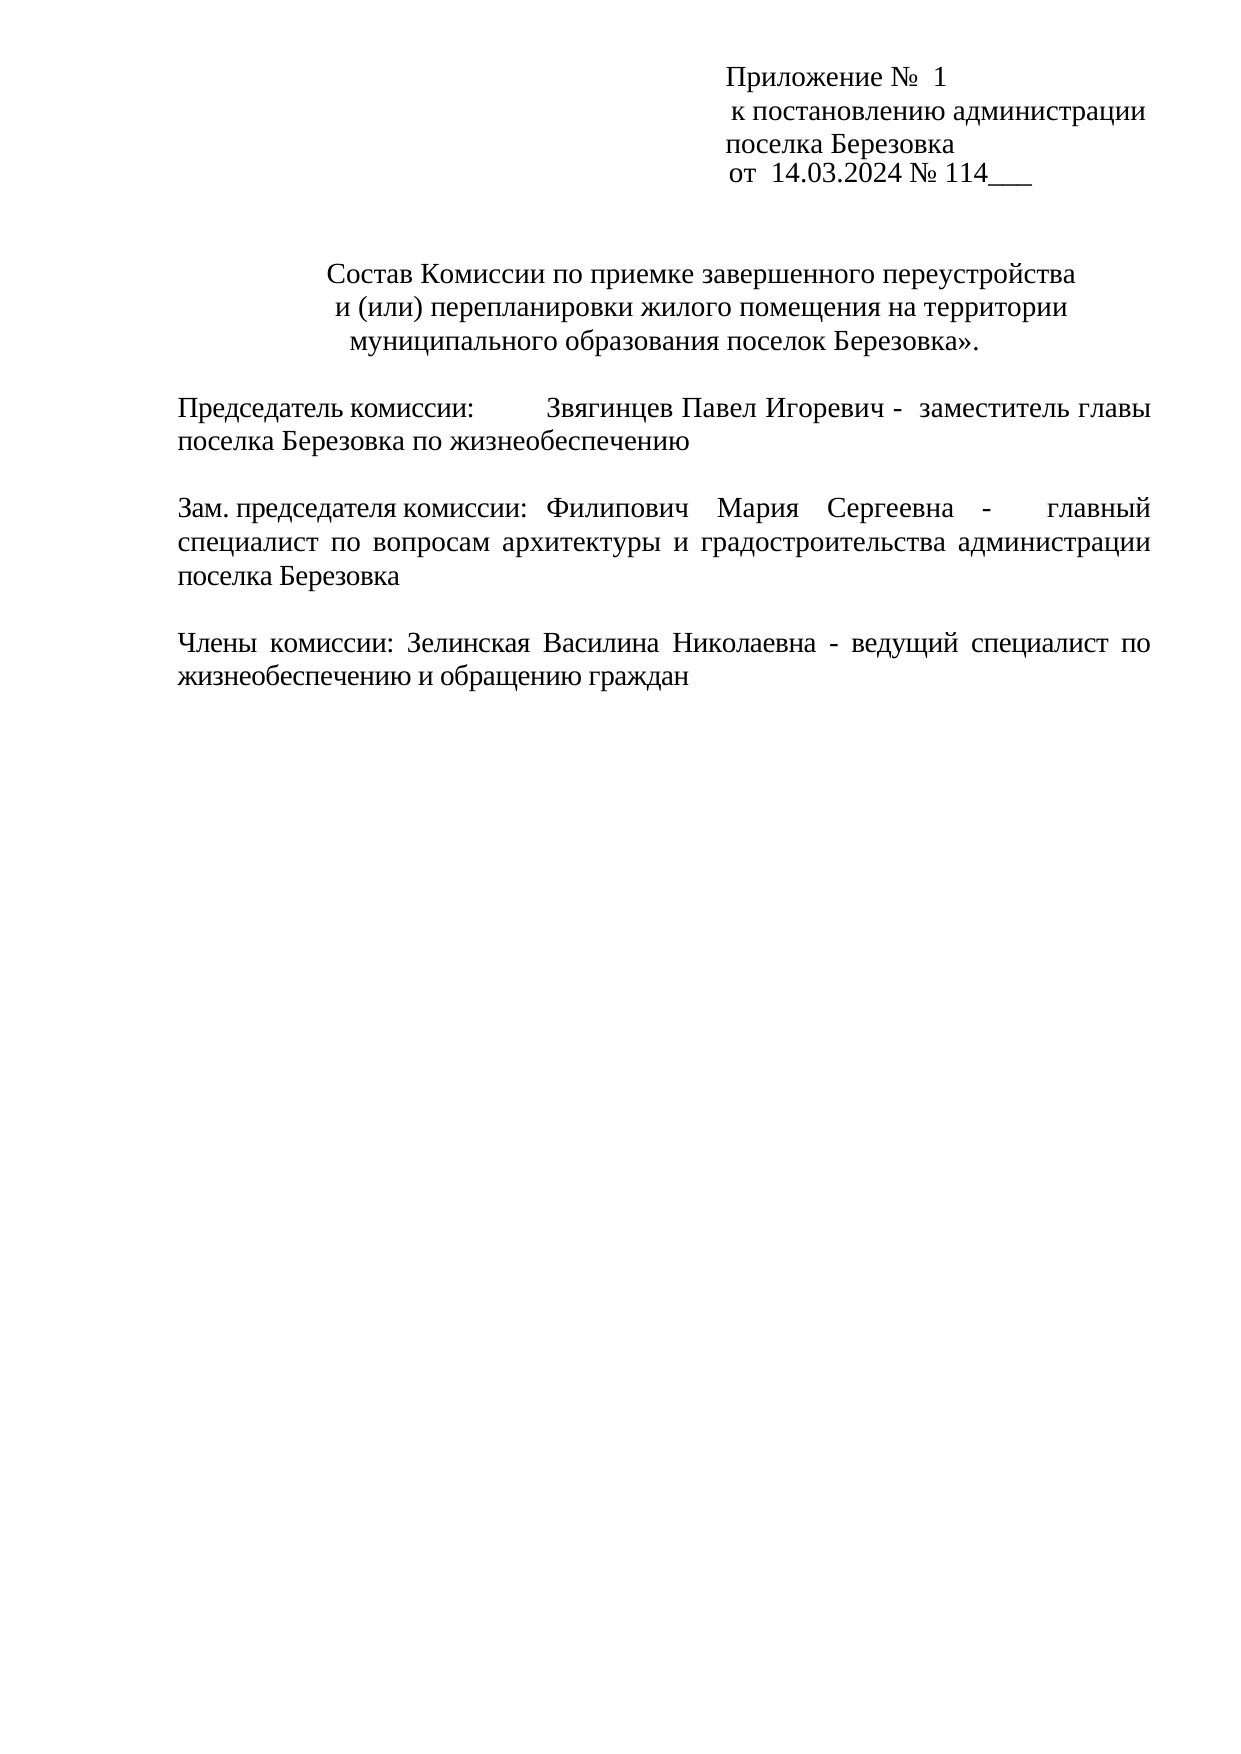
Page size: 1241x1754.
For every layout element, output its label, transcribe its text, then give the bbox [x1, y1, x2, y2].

text Состав Комиссии по приемке завершенного переустройства [177, 256, 1152, 289]
text Зам. председателя комиссии: Филипович Мария Сергеевна - главный специалист по вопросам архитектуры и градостроительства администрации поселка Березовка [177, 491, 1152, 591]
text к постановлению администрации [177, 93, 1152, 126]
text поселка Березовка [177, 126, 1152, 160]
text Председатель комиссии: Звягинцев Павел Игоревич - заместитель главы поселка Березовка по жизнеобеспечению [177, 390, 1152, 457]
text и (или) перепланировки жилого помещения на территории муниципального образования поселок Березовка». [177, 289, 1152, 356]
text Приложение № 1 [177, 59, 1152, 93]
text от 14.03.2024 № 114___ [714, 160, 1152, 189]
text Члены комиссии: Зелинская Василина Николаевна - ведущий специалист по жизнеобеспечению и обращению граждан [177, 625, 1152, 692]
